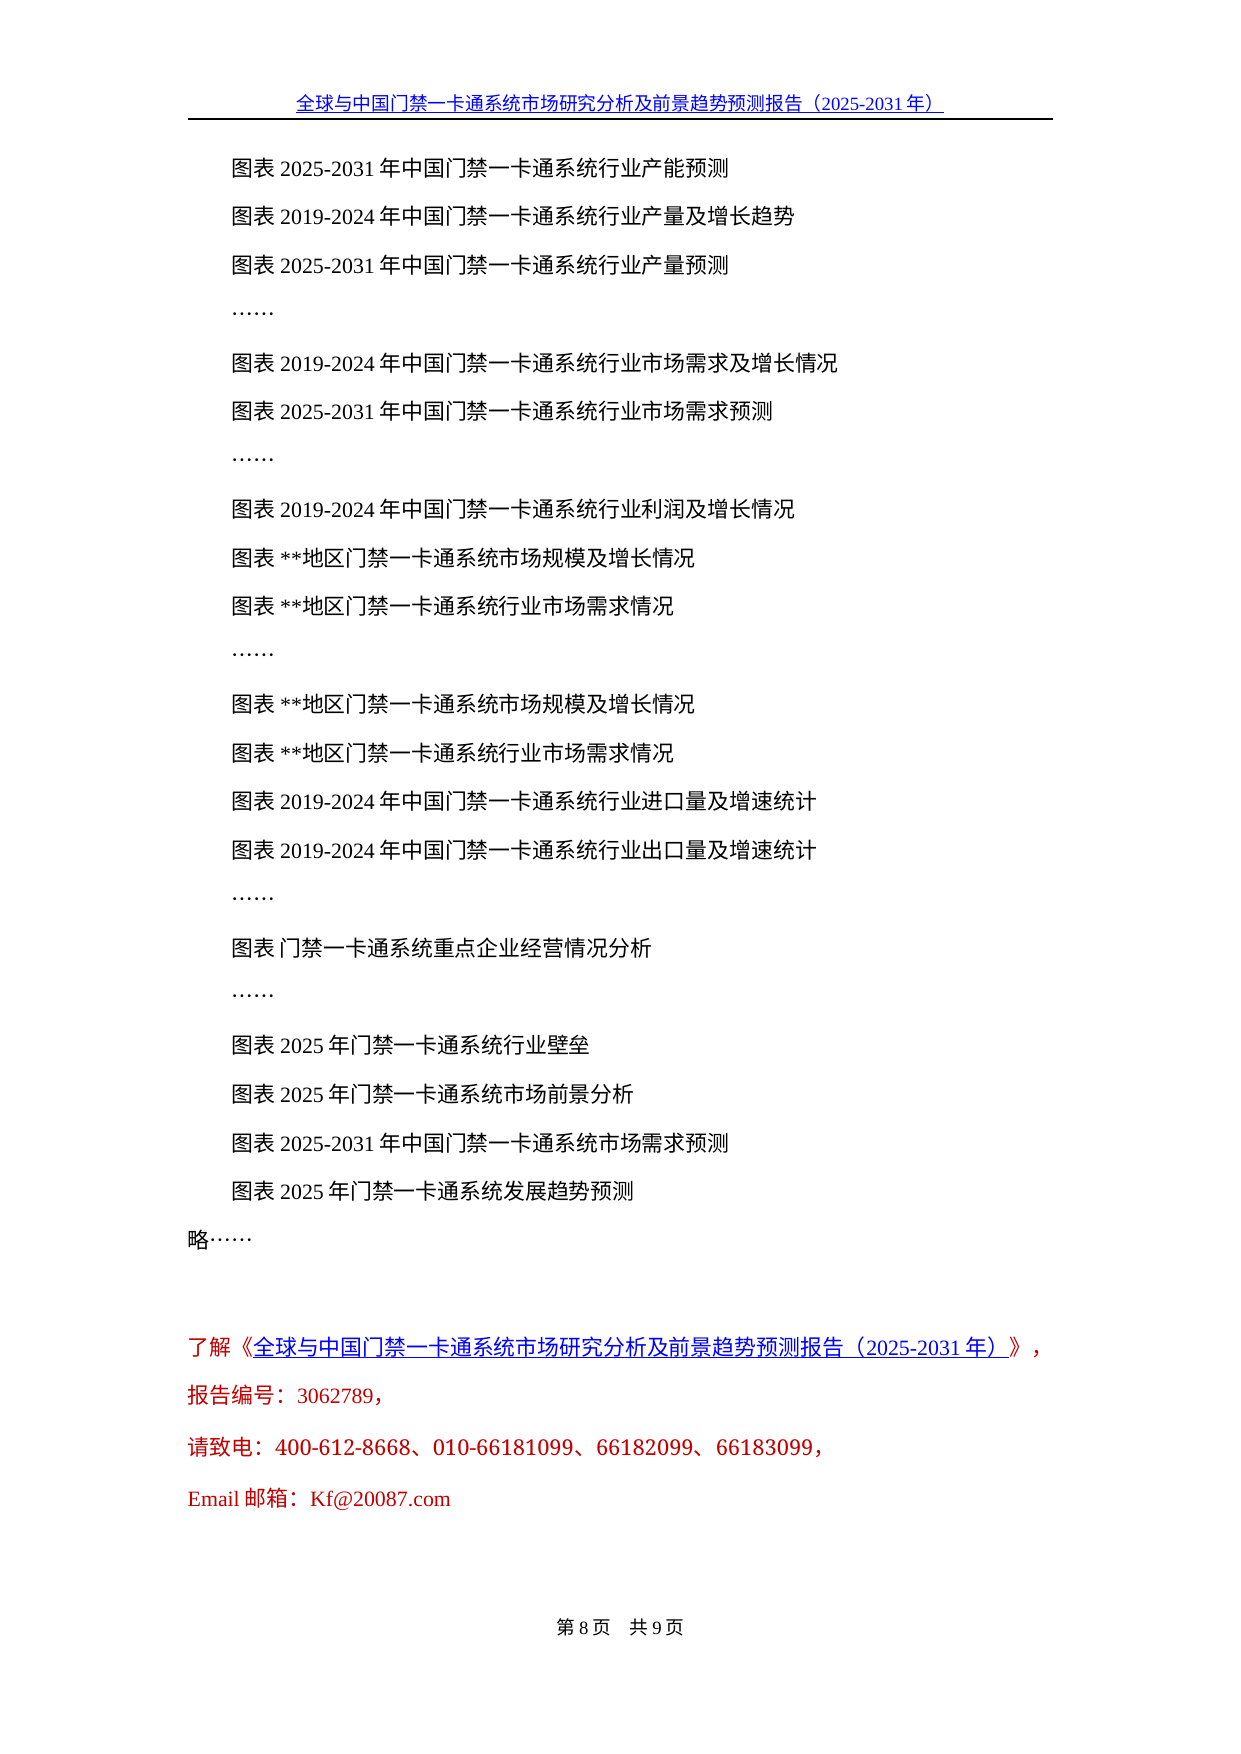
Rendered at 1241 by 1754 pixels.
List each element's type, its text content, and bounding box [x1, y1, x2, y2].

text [187, 150, 1053, 1255]
text Email邮箱：Kf@20087.com [187, 1481, 1053, 1513]
text 了解《全球与中国门禁一卡通系统市场研究分析及前景趋势预测报告（2025-2031年）》，报告编号：3062789， [187, 1329, 1053, 1410]
text 请致电：400-612-8668、010-66181099、66182099、66183099， [187, 1429, 1053, 1462]
